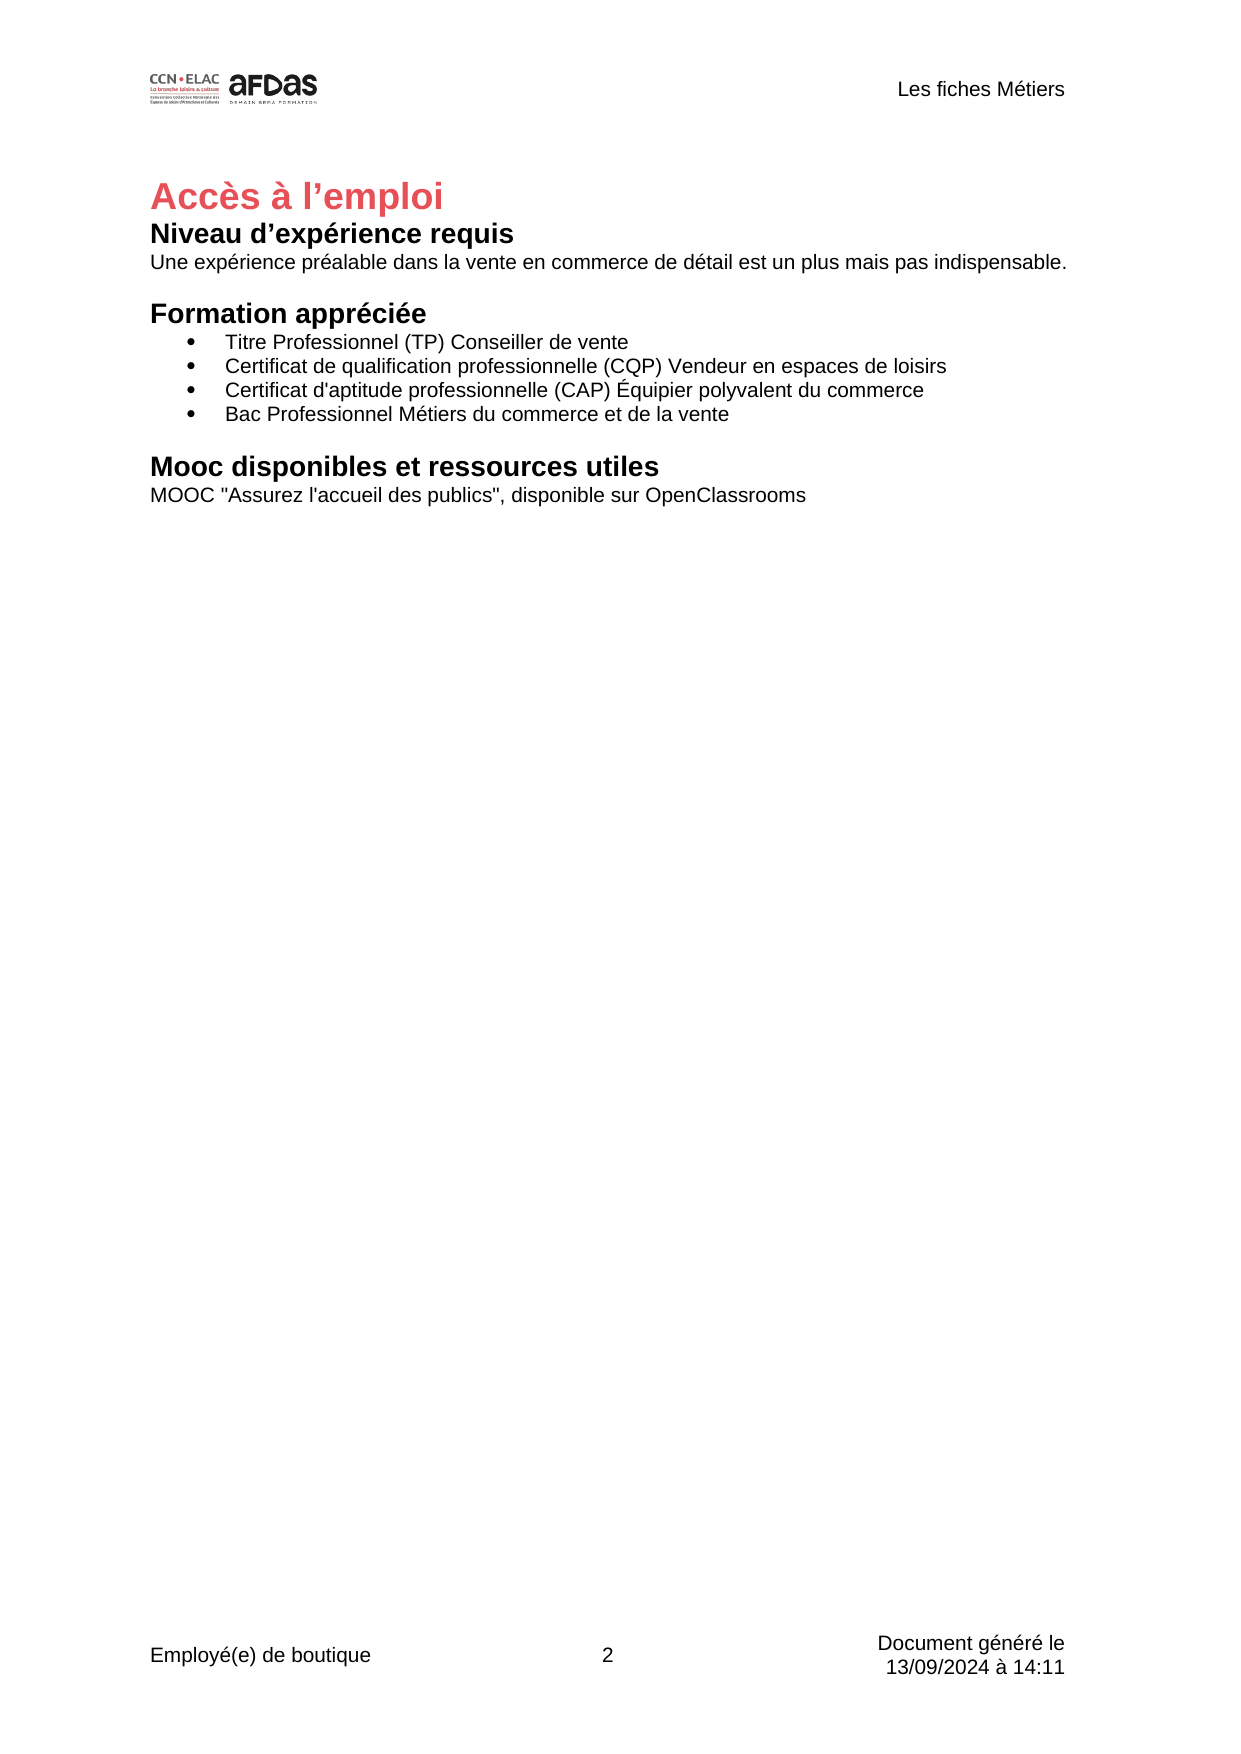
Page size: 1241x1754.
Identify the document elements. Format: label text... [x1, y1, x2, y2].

list Certificat de qualification professionnelle (CQP) Vendeur en espaces de loisirs [187, 354, 1090, 378]
list Bac Professionnel Métiers du commerce et de la vente [187, 402, 1090, 426]
text Une expérience préalable dans la vente en commerce de détail est un plus mais pas indispensable. [150, 249, 1090, 273]
list Titre Professionnel (TP) Conseiller de vente [187, 330, 1090, 354]
picture [150, 74, 317, 104]
list Certificat d'aptitude professionnelle (CAP) Équipier polyvalent du commerce [187, 378, 1090, 402]
text MOOC "Assurez l'accueil des publics", disponible sur OpenClassrooms [150, 482, 1090, 506]
